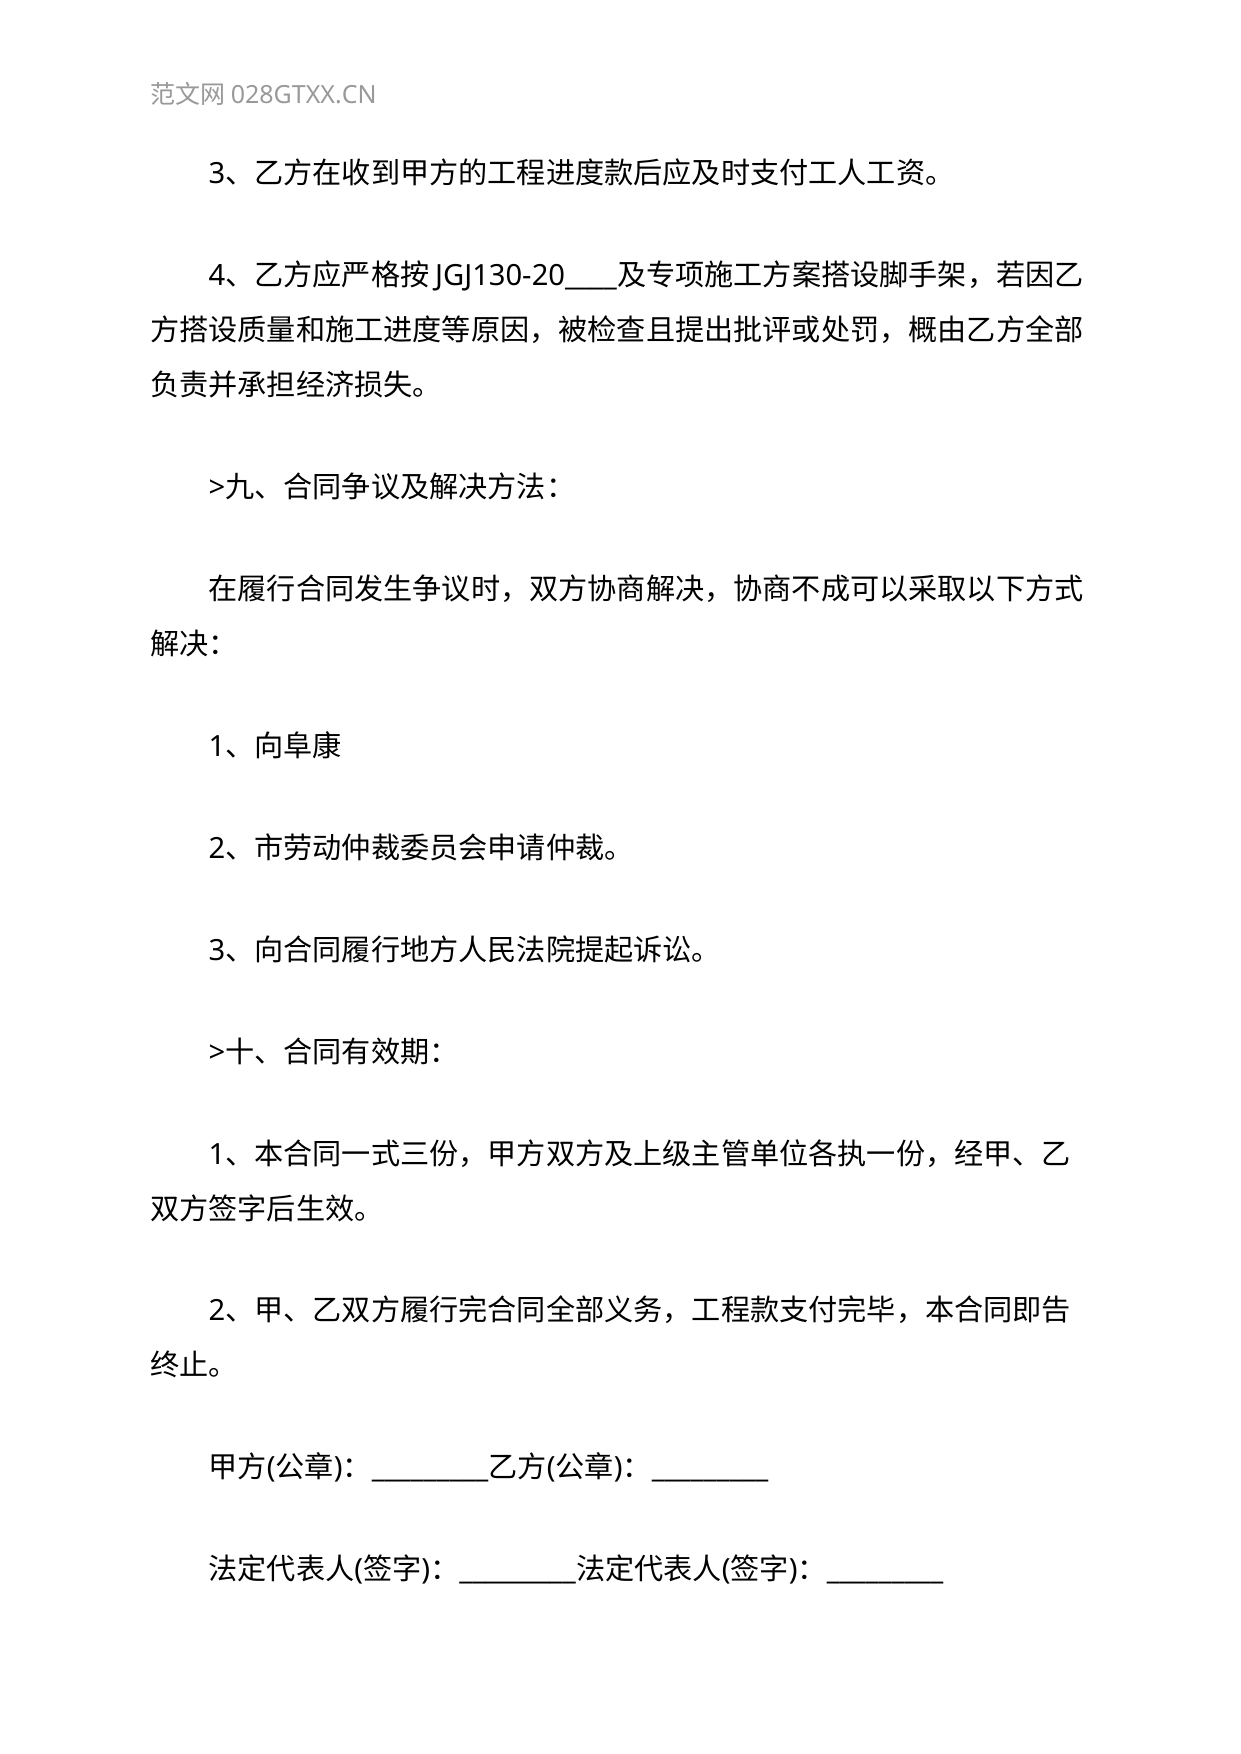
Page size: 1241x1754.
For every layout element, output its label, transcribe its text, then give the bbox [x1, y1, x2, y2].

text 法定代表人(签字)：_________法定代表人(签字)：_________ [150, 1546, 1090, 1588]
text 3、向合同履行地方人民法院提起诉讼。 [150, 926, 1090, 969]
text 1、向阜康 [150, 722, 1090, 765]
text 4、乙方应严格按JGJ130-20____及专项施工方案搭设脚手架，若因乙方搭设质量和施工进度等原因，被检查且提出批评或处罚，概由乙方全部负责并承担经济损失。 [150, 252, 1090, 404]
text >九、合同争议及解决方法： [150, 464, 1090, 506]
text 1、本合同一式三份，甲方双方及上级主管单位各执一份，经甲、乙双方签字后生效。 [150, 1130, 1090, 1227]
text 3、乙方在收到甲方的工程进度款后应及时支付工人工资。 [150, 150, 1090, 192]
text >十、合同有效期： [150, 1028, 1090, 1071]
text 甲方(公章)：_________乙方(公章)：_________ [150, 1444, 1090, 1486]
text 2、市劳动仲裁委员会申请仲裁。 [150, 824, 1090, 867]
text 2、甲、乙双方履行完合同全部义务，工程款支付完毕，本合同即告终止。 [150, 1287, 1090, 1384]
text 在履行合同发生争议时，双方协商解决，协商不成可以采取以下方式解决： [150, 566, 1090, 663]
